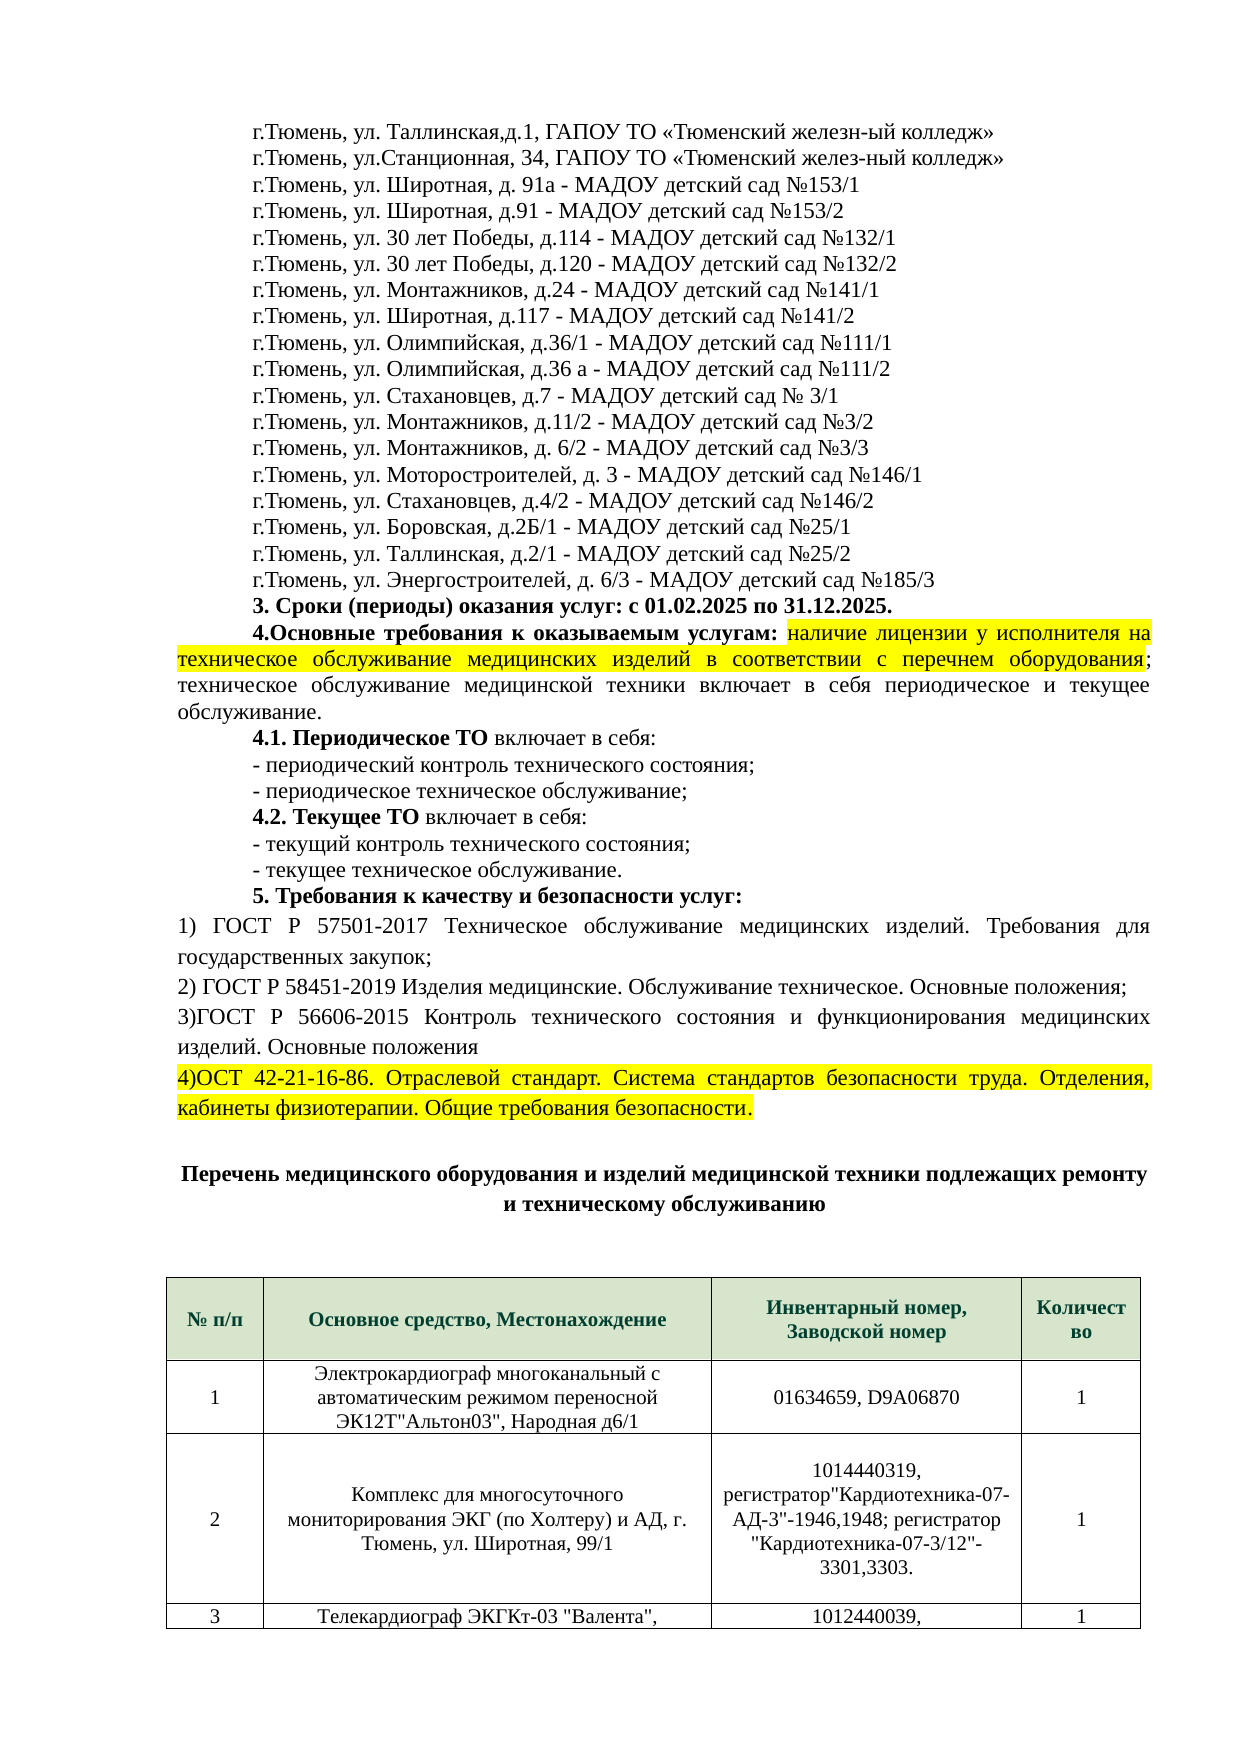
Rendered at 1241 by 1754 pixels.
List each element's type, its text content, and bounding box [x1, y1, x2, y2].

text 5. Требования к качеству и безопасности услуг: [252, 882, 1152, 909]
table_cell 3 [167, 1604, 263, 1628]
text 1) ГОСТ Р 57501-2017 Техническое обслуживание медицинских изделий. Требования для государственных закупок; [177, 913, 1152, 969]
text - текущее техническое обслуживание. [177, 856, 1152, 882]
table_header № п/п [167, 1278, 263, 1359]
table_header Основное средство, Местонахождение [264, 1278, 711, 1359]
text г.Тюмень, ул. 30 лет Победы, д.114 - МАДОУ детский сад №132/1 [177, 223, 1152, 250]
text г.Тюмень, ул. Боровская, д.2Б/1 - МАДОУ детский сад №25/1 [177, 513, 1152, 540]
table_cell 1014440319, регистратор"Кардиотехника-07-АД-3"-1946,1948; регистратор "Кардиотехника-07-3/12"-3301,3303. [712, 1434, 1021, 1603]
table_cell Комплекс для многосуточного мониторирования ЭКГ (по Холтеру) и АД, г. Тюмень, ул. Широтная, 99/1 [264, 1434, 711, 1603]
text - периодическое техническое обслуживание; [177, 777, 1152, 803]
text 3. Сроки (периоды) оказания услуг: с 01.02.2025 по 31.12.2025. [177, 592, 1152, 619]
text г.Тюмень, ул. 30 лет Победы, д.120 - МАДОУ детский сад №132/2 [177, 250, 1152, 276]
table_cell 1 [1022, 1434, 1140, 1603]
table_cell 1012440039, [712, 1604, 1021, 1628]
text 4)ОСТ 42-21-16-86. Отраслевой стандарт. Система стандартов безопасности труда. Отделения, кабинеты физиотерапии. Общие требования безопасности. [177, 1090, 1152, 1120]
text г.Тюмень, ул. Олимпийская, д.36/1 - МАДОУ детский сад №111/1 [177, 329, 1152, 355]
text 4.1. Периодическое ТО включает в себя: [177, 724, 1152, 751]
text г.Тюмень, ул. Моторостроителей, д. 3 - МАДОУ детский сад №146/1 [177, 461, 1152, 487]
text 4.Основные требования к оказываемым услугам: наличие лицензии у исполнителя на техническое обслуживание медицинских изделий в соответствии с перечнем оборудования; техническое обслуживание медицинской техники включает в себя периодическое и текущее обслуживание. [177, 645, 1152, 724]
text 2) ГОСТ Р 58451-2019 Изделия медицинские. Обслуживание техническое. Основные положения; [177, 973, 1152, 999]
text г.Тюмень, ул. Стахановцев, д.7 - МАДОУ детский сад № 3/1 [177, 382, 1152, 408]
text г.Тюмень, ул. Монтажников, д.24 - МАДОУ детский сад №141/1 [177, 276, 1152, 303]
text 3)ГОСТ Р 56606-2015 Контроль технического состояния и функционирования медицинских изделий. Основные положения [177, 1003, 1152, 1060]
text г.Тюмень, ул. Монтажников, д.11/2 - МАДОУ детский сад №3/2 [177, 408, 1152, 434]
text г.Тюмень, ул. Широтная, д. 91а - МАДОУ детский сад №153/1 [177, 171, 1152, 197]
text 4.2. Текущее ТО включает в себя: [177, 803, 1152, 830]
table_cell 2 [167, 1434, 263, 1603]
table_cell 1 [1022, 1361, 1140, 1433]
text г.Тюмень, ул. Широтная, д.91 - МАДОУ детский сад №153/2 [177, 197, 1152, 223]
text - периодический контроль технического состояния; [177, 751, 1152, 777]
text г.Тюмень, ул. Таллинская,д.1, ГАПОУ ТО «Тюменский железн-ый колледж» [177, 118, 1152, 144]
table_cell 1 [167, 1361, 263, 1433]
text 4.Основные требования к оказываемым услугам: наличие лицензии у исполнителя на техническое обслуживание медицинских изделий в соответствии с перечнем оборудования; техническое обслуживание медицинской техники включает в себя периодическое и текущее обслуживание. [177, 619, 787, 645]
text г.Тюмень, ул. Монтажников, д. 6/2 - МАДОУ детский сад №3/3 [177, 434, 1152, 461]
table_cell 1 [1022, 1604, 1140, 1628]
text г.Тюмень, ул. Энергостроителей, д. 6/3 - МАДОУ детский сад №185/3 [177, 566, 1152, 592]
text г.Тюмень, ул.Станционная, 34, ГАПОУ ТО «Тюменский желез-ный колледж» [177, 144, 1152, 171]
text Перечень медицинского оборудования и изделий медицинской техники подлежащих ремонту и техническому обслуживанию [177, 1160, 1152, 1216]
text г.Тюмень, ул. Стахановцев, д.4/2 - МАДОУ детский сад №146/2 [177, 487, 1152, 513]
table_cell Электрокардиограф многоканальный с автоматическим режимом переносной ЭК12Т"Альтон03", Народная д6/1 [264, 1361, 711, 1433]
table_header Инвентарный номер, Заводской номер [712, 1278, 1021, 1359]
table_header Количество [1022, 1278, 1140, 1359]
table_cell 01634659, D9A06870 [712, 1361, 1021, 1433]
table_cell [264, 1604, 711, 1628]
text г.Тюмень, ул. Олимпийская, д.36 а - МАДОУ детский сад №111/2 [177, 355, 1152, 382]
text - текущий контроль технического состояния; [177, 830, 1152, 856]
text г.Тюмень, ул. Таллинская, д.2/1 - МАДОУ детский сад №25/2 [177, 540, 1152, 566]
text г.Тюмень, ул. Широтная, д.117 - МАДОУ детский сад №141/2 [177, 303, 1152, 329]
